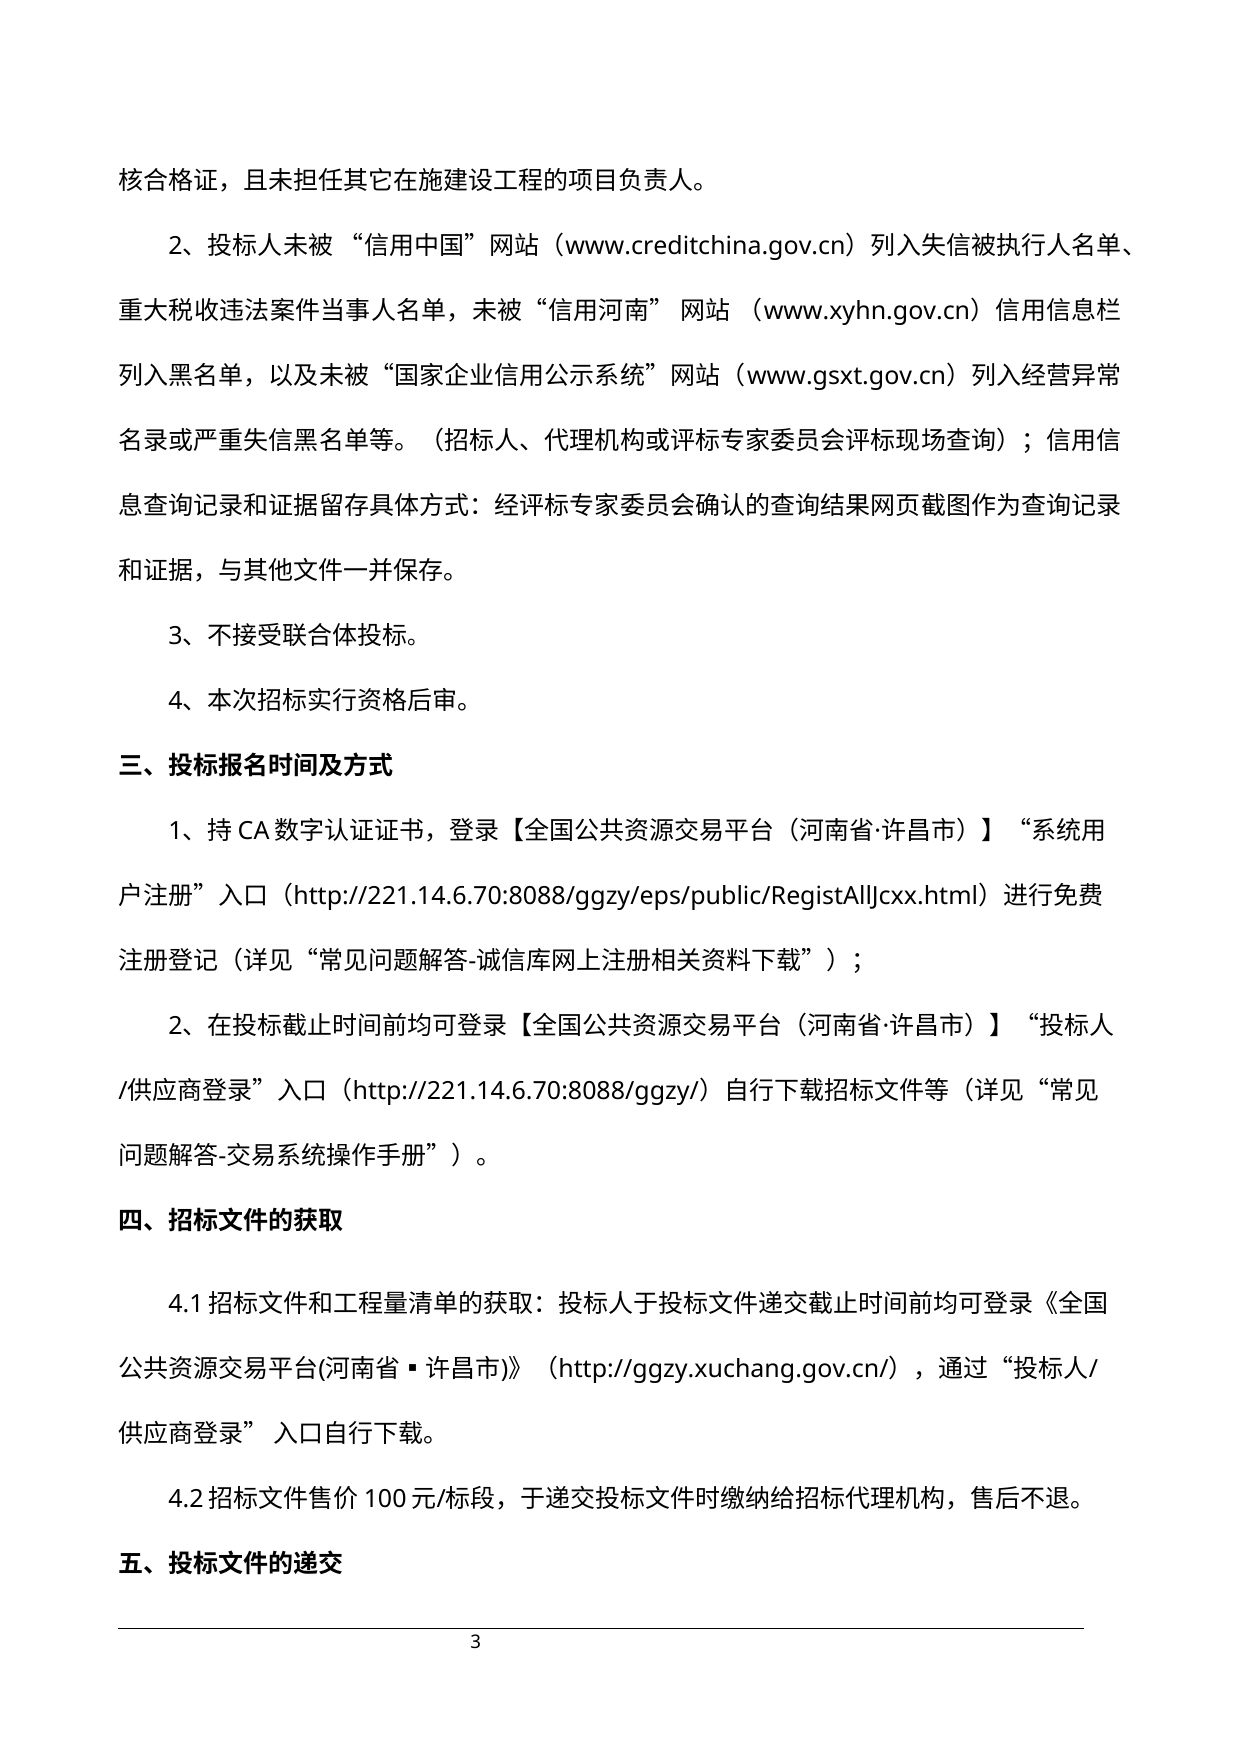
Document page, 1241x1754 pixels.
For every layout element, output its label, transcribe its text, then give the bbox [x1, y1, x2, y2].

text 4.1招标文件和工程量清单的获取：投标人于投标文件递交截止时间前均可登录《全国公共资源交易平台(河南省▪许昌市)》（http://ggzy.xuchang.gov.cn/），通过“投标人/供应商登录” 入口自行下载。 [118, 1269, 1122, 1464]
text 2、在投标截止时间前均可登录【全国公共资源交易平台（河南省·许昌市）】“投标人/供应商登录”入口（http://221.14.6.70:8088/ggzy/）自行下载招标文件等（详见“常见问题解答-交易系统操作手册”）。 [118, 991, 1122, 1186]
text 4、本次招标实行资格后审。 [118, 666, 1122, 731]
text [118, 146, 1122, 211]
text 4.2招标文件售价100元/标段，于递交投标文件时缴纳给招标代理机构，售后不退。 [118, 1464, 1122, 1529]
text 3、不接受联合体投标。 [118, 601, 1122, 666]
text 五、投标文件的递交 [118, 1529, 1122, 1594]
text 三、投标报名时间及方式 [118, 731, 1122, 796]
text 四、招标文件的获取 [118, 1186, 1122, 1251]
text 2、投标人未被 “信用中国”网站（www.creditchina.gov.cn）列入失信被执行人名单、重大税收违法案件当事人名单，未被“信用河南” 网站 （www.xyhn.gov.cn）信用信息栏列入黑名单，以及未被“国家企业信用公示系统”网站（www.gsxt.gov.cn）列入经营异常名录或严重失信黑名单等。（招标人、代理机构或评标专家委员会评标现场查询）；信用信息查询记录和证据留存具体方式：经评标专家委员会确认的查询结果网页截图作为查询记录和证据，与其他文件一并保存。 [118, 211, 1122, 601]
text 1、持CA数字认证证书，登录【全国公共资源交易平台（河南省·许昌市）】“系统用户注册”入口（http://221.14.6.70:8088/ggzy/eps/public/RegistAllJcxx.html）进行免费注册登记（详见“常见问题解答-诚信库网上注册相关资料下载”）； [118, 796, 1122, 991]
